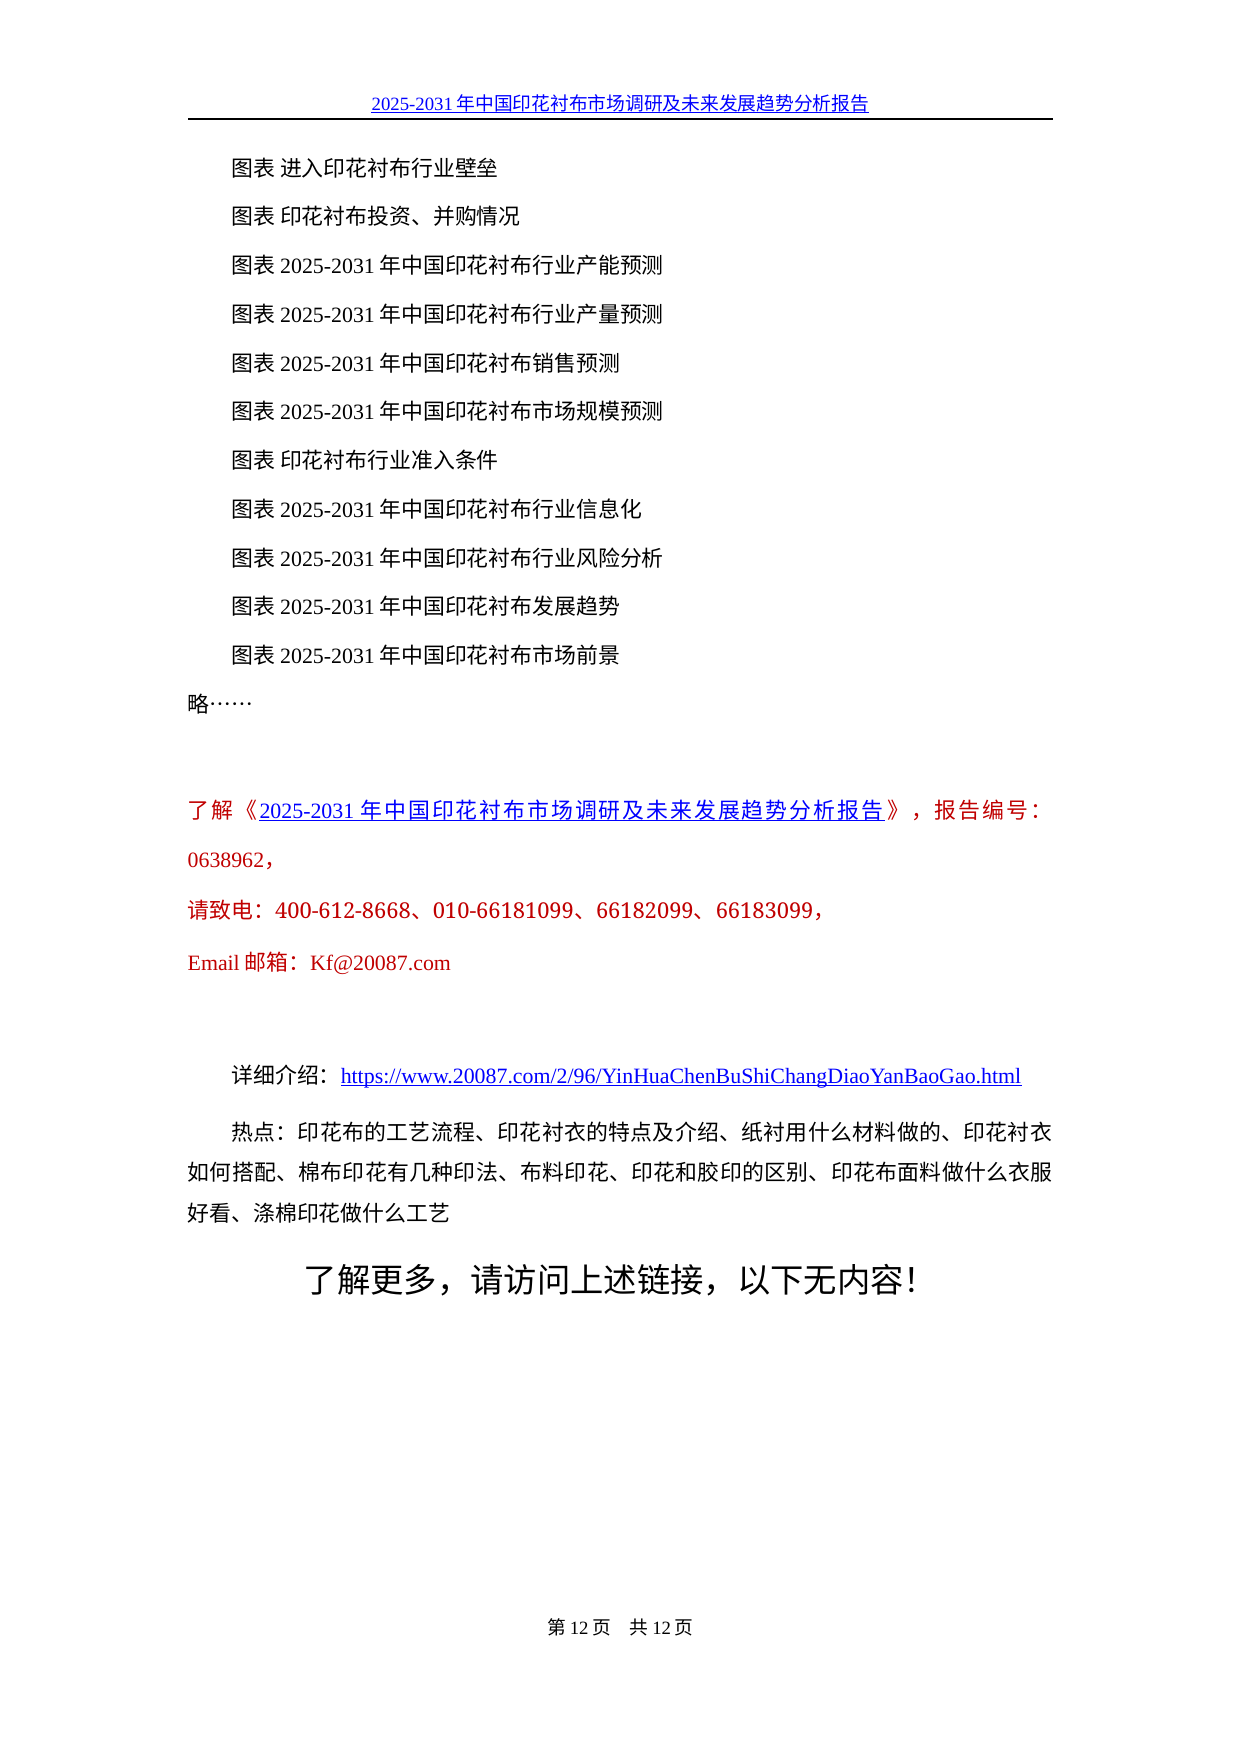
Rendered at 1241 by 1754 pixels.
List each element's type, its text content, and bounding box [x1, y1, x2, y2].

text 详细介绍：https://www.20087.com/2/96/YinHuaChenBuShiChangDiaoYanBaoGao.html [187, 1058, 1053, 1090]
text 热点：印花布的工艺流程、印花衬衣的特点及介绍、纸衬用什么材料做的、印花衬衣如何搭配、棉布印花有几种印法、布料印花、印花和胶印的区别、印花布面料做什么衣服好看、涤棉印花做什么工艺 [187, 1114, 1053, 1228]
text 了解《2025-2031年中国印花衬布市场调研及未来发展趋势分析报告》，报告编号：0638962， [187, 793, 1053, 874]
title 了解更多，请访问上述链接，以下无内容！ [187, 1246, 1053, 1311]
text Email邮箱：Kf@20087.com [187, 945, 1053, 977]
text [187, 150, 1053, 719]
text 请致电：400-612-8668、010-66181099、66182099、66183099， [187, 893, 1053, 926]
